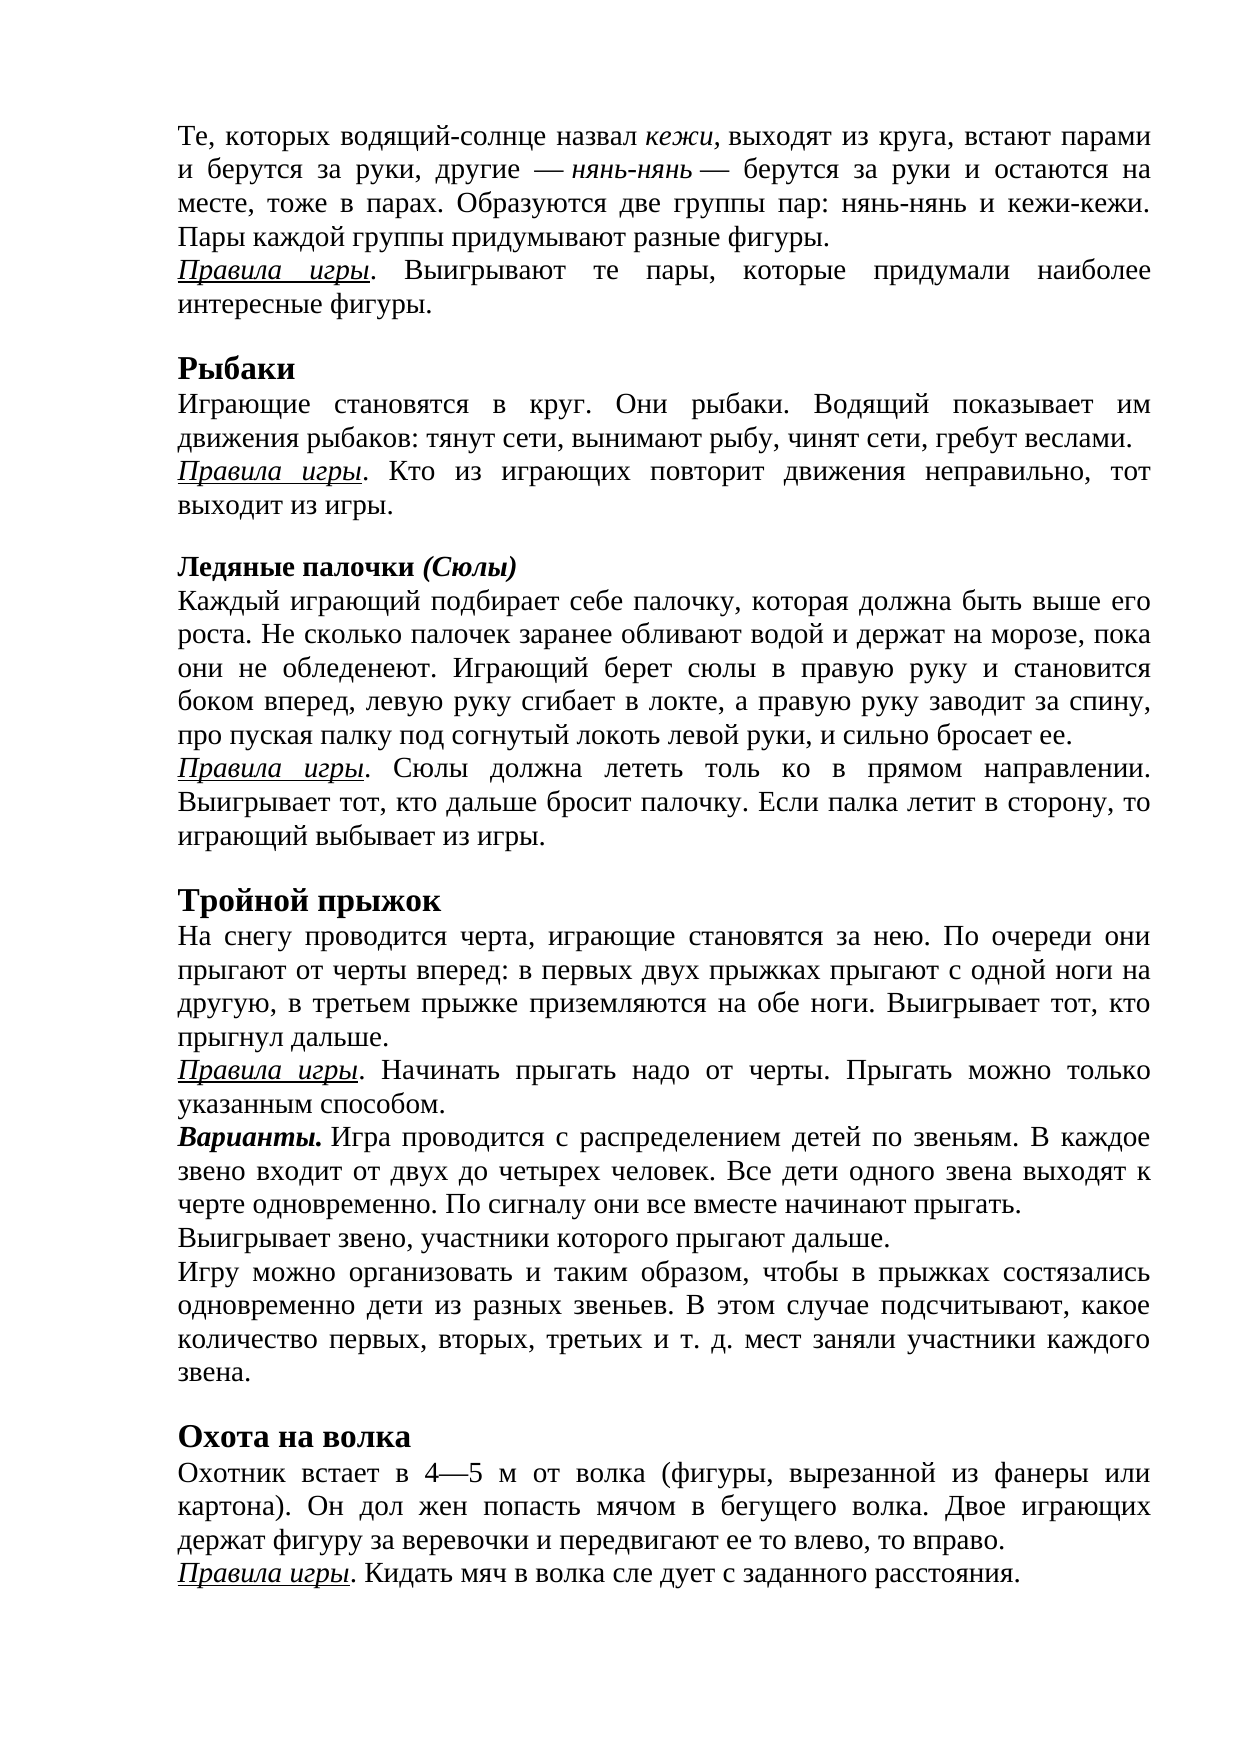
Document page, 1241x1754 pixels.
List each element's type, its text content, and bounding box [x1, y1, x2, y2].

text Игру можно организовать и таким образом, чтобы в прыжках состязались одновременно дети из разных звеньев. В этом случае подсчитывают, какое количество первых, вторых, третьих и т. д. мест заняли участники каждого звена. [177, 1254, 1152, 1388]
text Правила игры. Выигрывают те пары, которые придумали наиболее интересные фигуры. [177, 252, 1152, 319]
text Охота на волка [177, 1417, 1152, 1455]
text Правила игры. Кто из играющих повторит движения неправильно, тот выходит из игры. [177, 453, 1152, 521]
text Играющие становятся в круг. Они рыбаки. Водящий показывает им движения рыбаков: тянут сети, вынимают рыбу, чинят сети, гребут веслами. [177, 386, 1152, 453]
text Охотник встает в 4—5 м от волка (фигуры, вырезанной из фанеры или картона). Он дол жен попасть мячом в бегущего волка. Двое играющих держат фигуру за веревочки и передвигают ее то влево, то вправо. [177, 1455, 1152, 1556]
text Правила игры. Начинать прыгать надо от черты. Прыгать можно только указанным способом. [177, 1052, 1152, 1119]
text Варианты. Игра проводится с распределением детей по звеньям. В каждое звено входит от двух до четырех человек. Все дети одного звена выходят к черте одновременно. По сигналу они все вместе начинают прыгать. [177, 1119, 1152, 1220]
text Правила игры. Кидать мяч в волка сле дует с заданного расстояния. [177, 1556, 1152, 1589]
text Ледяные палочки (Сюлы) [177, 549, 1152, 583]
text На снегу проводится черта, играющие становятся за нею. По очереди они прыгают от черты вперед: в первых двух прыжках прыгают с одной ноги на другую, в третьем прыжке приземляются на обе ноги. Выигрывает тот, кто прыгнул дальше. [177, 918, 1152, 1052]
text Рыбаки [177, 348, 1152, 386]
text Тройной прыжок [177, 880, 1152, 918]
text Выигрывает звено, участники которого прыгают дальше. [177, 1220, 1152, 1254]
text Те, которых водящий-солнце назвал кежи, выходят из круга, встают парами и берутся за руки, другие — нянь-нянь — берутся за руки и остаются на месте, тоже в парах. Образуются две группы пар: нянь-нянь и кежи-кежи. Пары каждой группы придумывают разные фигуры. [177, 118, 1152, 252]
text Каждый играющий подбирает себе палочку, которая должна быть выше его роста. Не сколько палочек заранее обливают водой и держат на морозе, пока они не обледенеют. Играющий берет сюлы в правую руку и становится боком вперед, левую руку сгибает в локте, а правую руку заводит за спину, про пуская палку под согнутый локоть левой руки, и сильно бросает ее. [177, 583, 1152, 751]
text Правила игры. Сюлы должна лететь толь ко в прямом направлении. Выигрывает тот, кто дальше бросит палочку. Если палка летит в сторону, то играющий выбывает из игры. [177, 751, 1152, 851]
